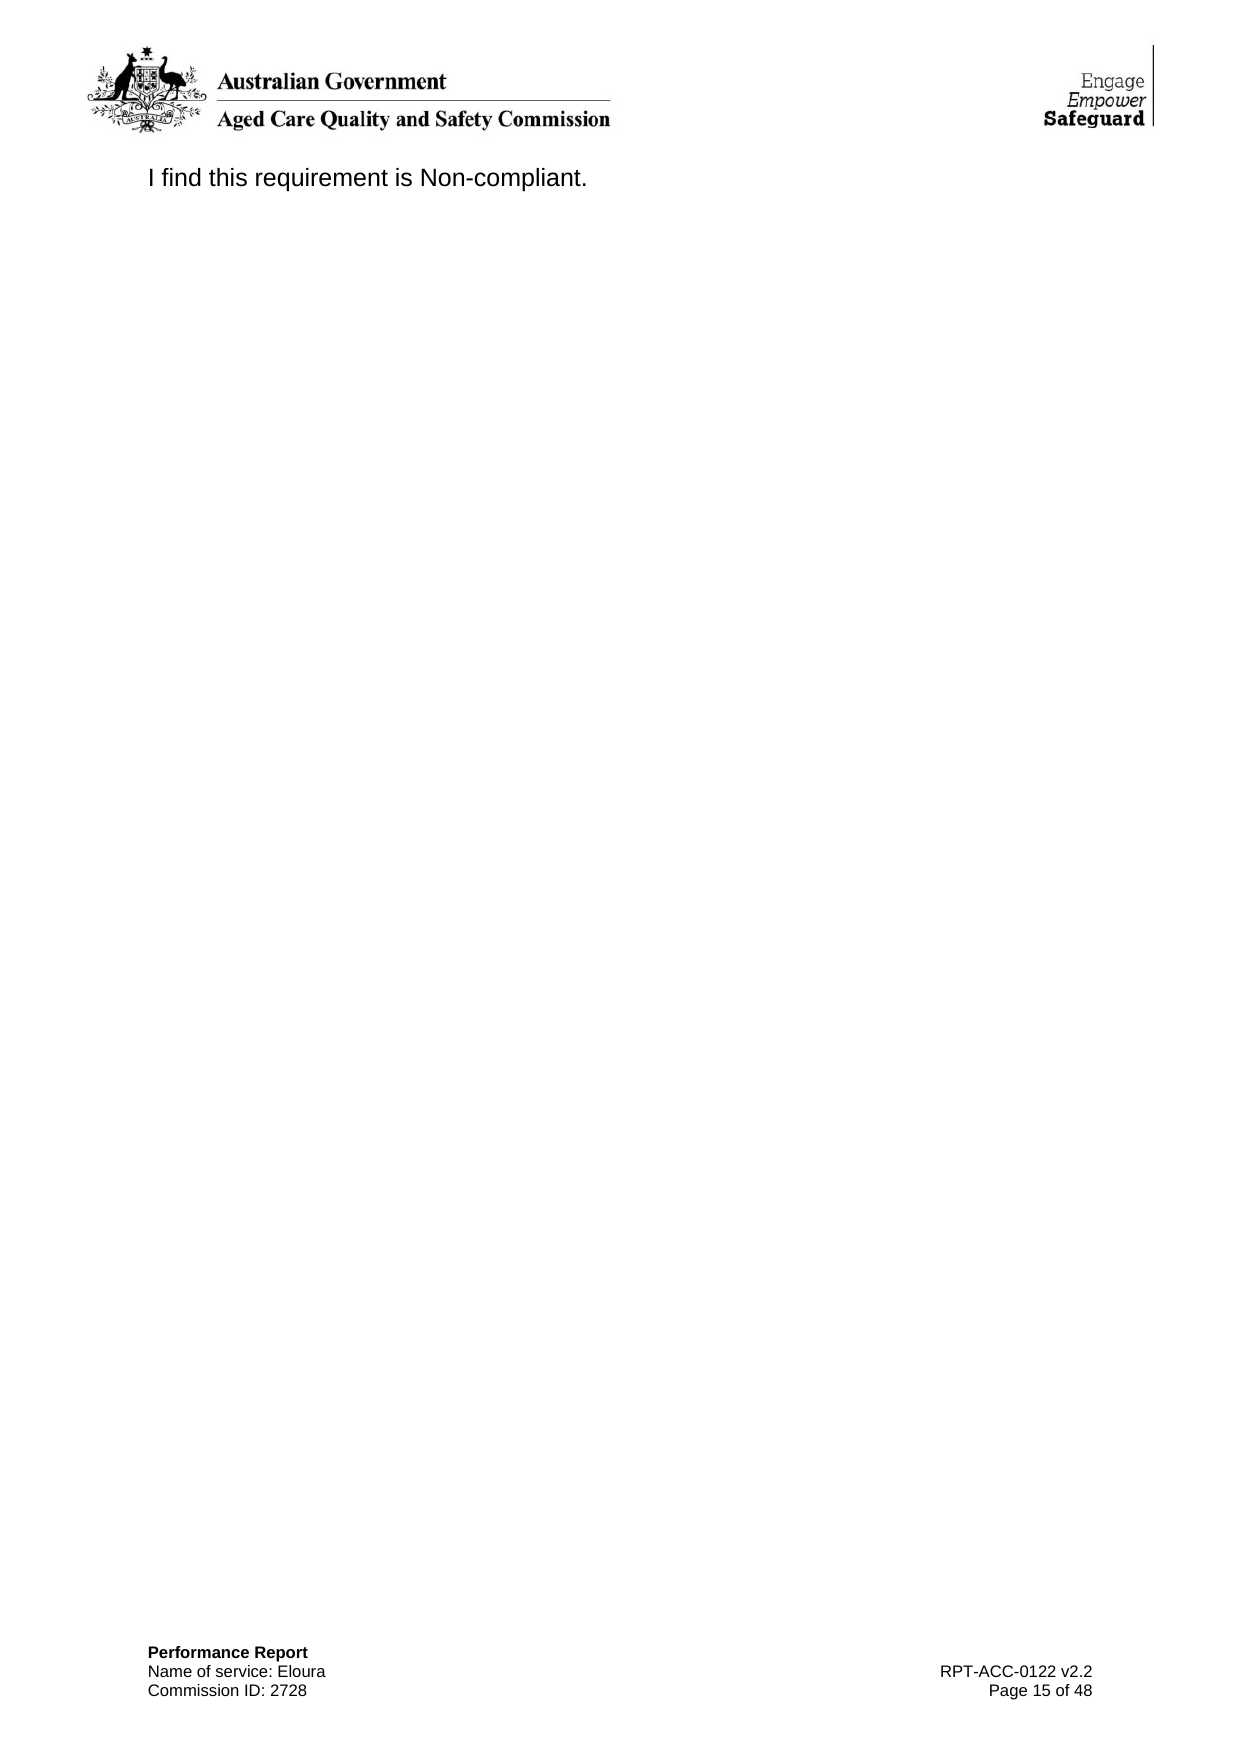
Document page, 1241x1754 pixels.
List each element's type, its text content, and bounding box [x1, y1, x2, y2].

picture [1, 0, 1241, 154]
text I find this requirement is Non-compliant. [148, 162, 1092, 191]
